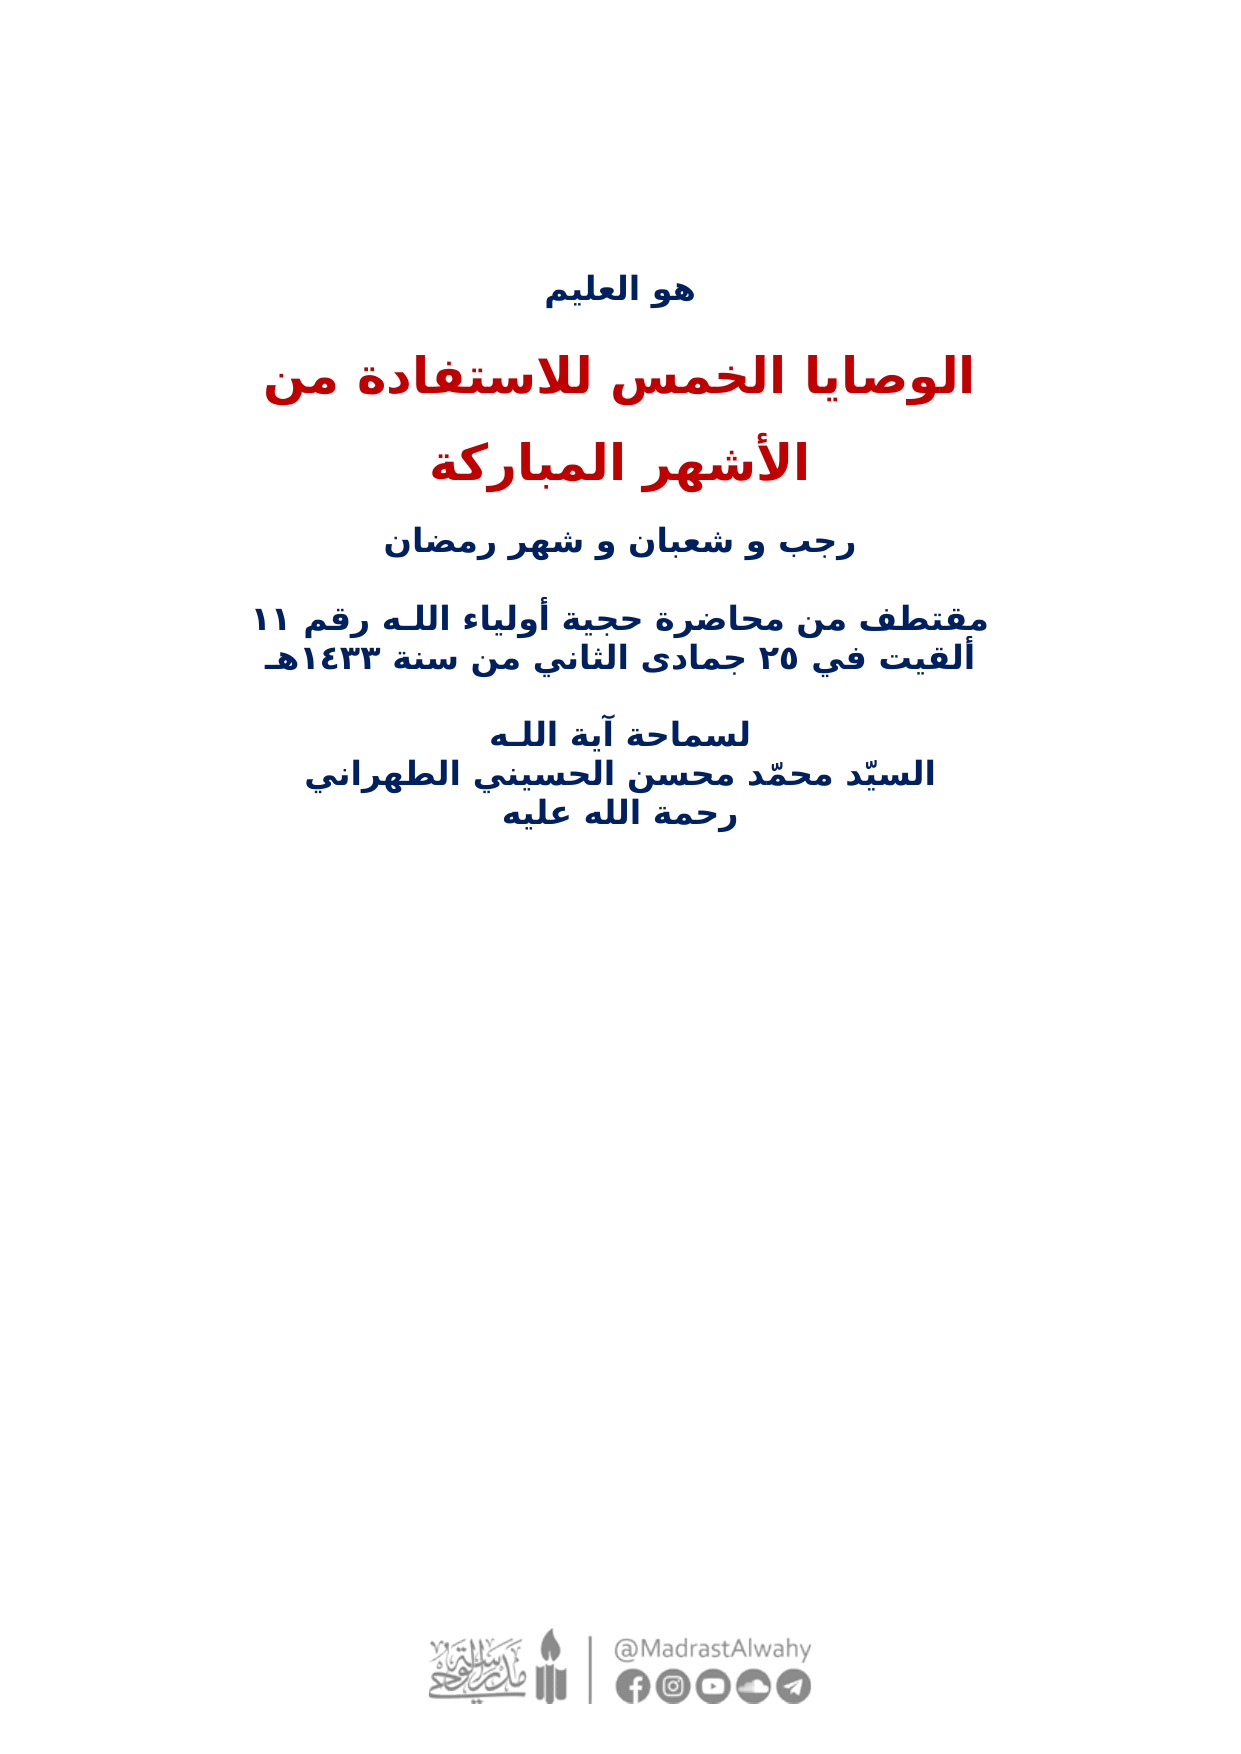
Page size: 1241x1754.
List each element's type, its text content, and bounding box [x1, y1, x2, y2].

text ألقيت في ٢٥ جمادى الثاني من سنة ۱٤٣٣هـ [177, 638, 1063, 677]
title الوصايا الخمس للاستفادة من الأشهر المباركة [177, 347, 1063, 493]
text رحمة الله عليه [177, 794, 1063, 832]
text مقتطف من محاضرة حجية أولياء اللـه رقم ۱۱ [177, 599, 1063, 638]
text رجب و شعبان و شهر رمضان [177, 522, 1063, 561]
picture [428, 1628, 812, 1704]
text لسماحة آية اللـه [177, 716, 1063, 755]
text السيّد محمّد محسن الحسيني الطهراني [177, 755, 1063, 794]
text هو العليم [177, 269, 1063, 308]
